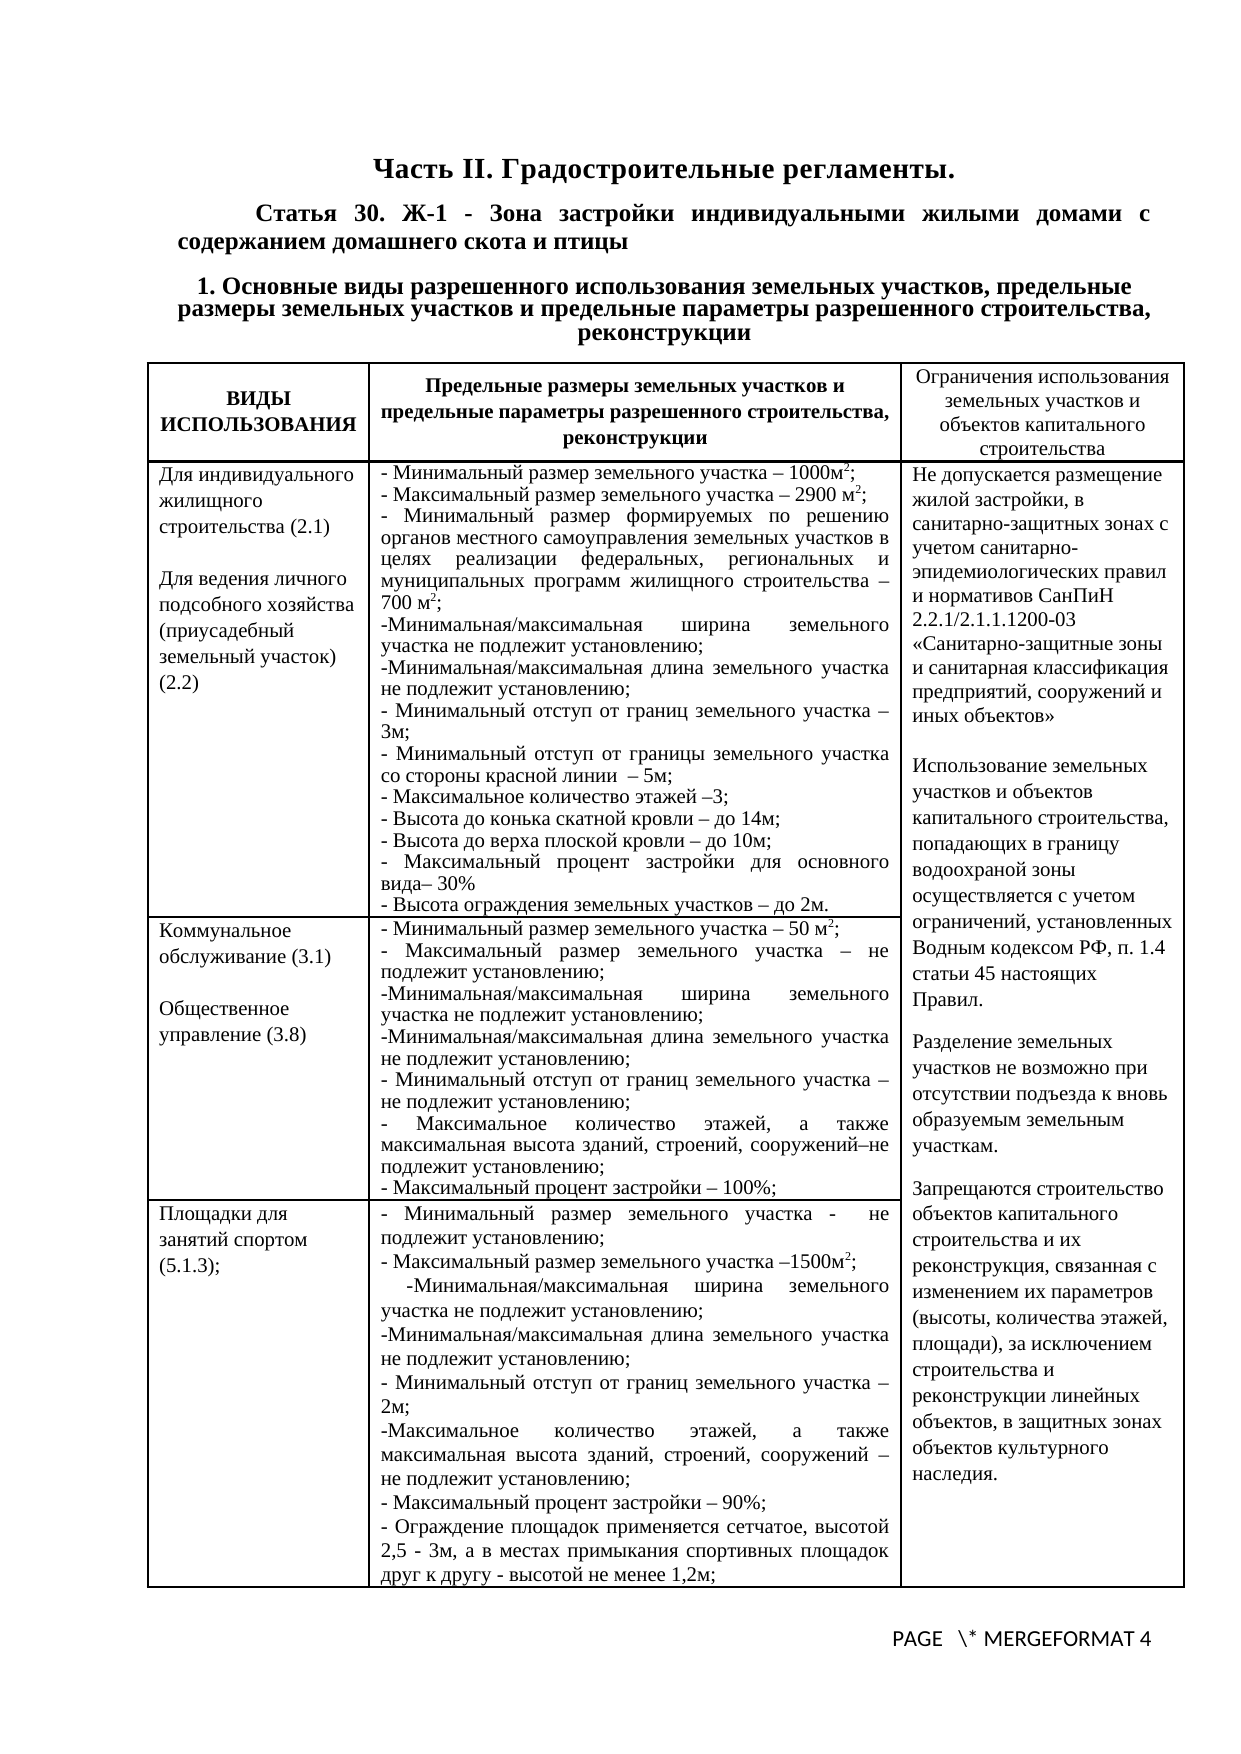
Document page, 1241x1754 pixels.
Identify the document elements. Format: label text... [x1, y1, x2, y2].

table_cell Коммунальное обслуживание (3.1) Общественное управление (3.8) [149, 918, 368, 1199]
table_cell Для индивидуального жилищного строительства (2.1) Для ведения личного подсобного хозяйства (приусадебный земельный участок) (2.2) [149, 463, 368, 916]
table_cell Не допускается размещение жилой застройки, в санитарно-защитных зонах с учетом санитарно-эпидемиологических правил и нормативов СанПиН 2.2.1/2.1.1.1200-03 «Санитарно-защитные зоны и санитарная классификация предприятий, сооружений и иных объектов» Использование земельных участков и объектов капитального строительства, попадающих в границу водоохраной зоны осуществляется с учетом ограничений, установленных Водным кодексом РФ, п. 1.4 статьи 45 настоящих Правил. Разделение земельных участков не возможно при отсутствии подъезда к вновь образуемым земельным участкам. Запрещаются строительство объектов капитального строительства и их реконструкция, связанная с изменением их параметров (высоты, количества этажей, площади), за исключением строительства и реконструкции линейных объектов, в защитных зонах объектов культурного наследия. [902, 463, 1183, 1586]
table_cell Площадки для занятий спортом (5.1.3); [149, 1201, 368, 1586]
table_cell - Минимальный размер земельного участка - не подлежит установлению; - Максимальный размер земельного участка –1500м2; -Минимальная/максимальная ширина земельного участка не подлежит установлению; -Минимальная/максимальная длина земельного участка не подлежит установлению; - Минимальный отступ от границ земельного участка – 2м; -Максимальное количество этажей, а также максимальная высота зданий, строений, сооружений – не подлежит установлению; - Максимальный процент застройки – 90%; - Ограждение площадок применяется сетчатое, высотой 2,5 - 3м, а в местах примыкания спортивных площадок друг к другу - высотой не менее 1,2м; [370, 1201, 900, 1586]
table_cell - Минимальный размер земельного участка – 1000м2; - Максимальный размер земельного участка – 2900 м2; - Минимальный размер формируемых по решению органов местного самоуправления земельных участков в целях реализации федеральных, региональных и муниципальных программ жилищного строительства – 700 м2; -Минимальная/максимальная ширина земельного участка не подлежит установлению; -Минимальная/максимальная длина земельного участка не подлежит установлению; - Минимальный отступ от границ земельного участка – 3м; - Минимальный отступ от границы земельного участка со стороны красной линии – 5м; - Максимальное количество этажей –3; - Высота до конька скатной кровли – до 14м; - Высота до верха плоской кровли – до 10м; - Максимальный процент застройки для основного вида– 30% - Высота ограждения земельных участков – до 2м. [370, 463, 900, 916]
text Статья 30. Ж-1 - Зона застройки индивидуальными жилыми домами с содержанием домашнего скота и птицы [177, 198, 1152, 256]
text 1. Основные виды разрешенного использования земельных участков, предельные размеры земельных участков и предельные параметры разрешенного строительства, реконструкции [177, 276, 1152, 345]
table_header ВИДЫ ИСПОЛЬЗОВАНИЯ [149, 364, 368, 460]
list Часть II. Градостроительные регламенты. [177, 156, 1152, 184]
table_header Ограничения использования земельных участков и объектов капитального строительства [902, 364, 1183, 460]
table_header Предельные размеры земельных участков и предельные параметры разрешенного строительства, реконструкции [370, 364, 900, 460]
table_cell - Минимальный размер земельного участка – 50 м2; - Максимальный размер земельного участка – не подлежит установлению; -Минимальная/максимальная ширина земельного участка не подлежит установлению; -Минимальная/максимальная длина земельного участка не подлежит установлению; - Минимальный отступ от границ земельного участка – не подлежит установлению; - Максимальное количество этажей, а также максимальная высота зданий, строений, сооружений–не подлежит установлению; - Максимальный процент застройки – 100%; [370, 918, 900, 1199]
